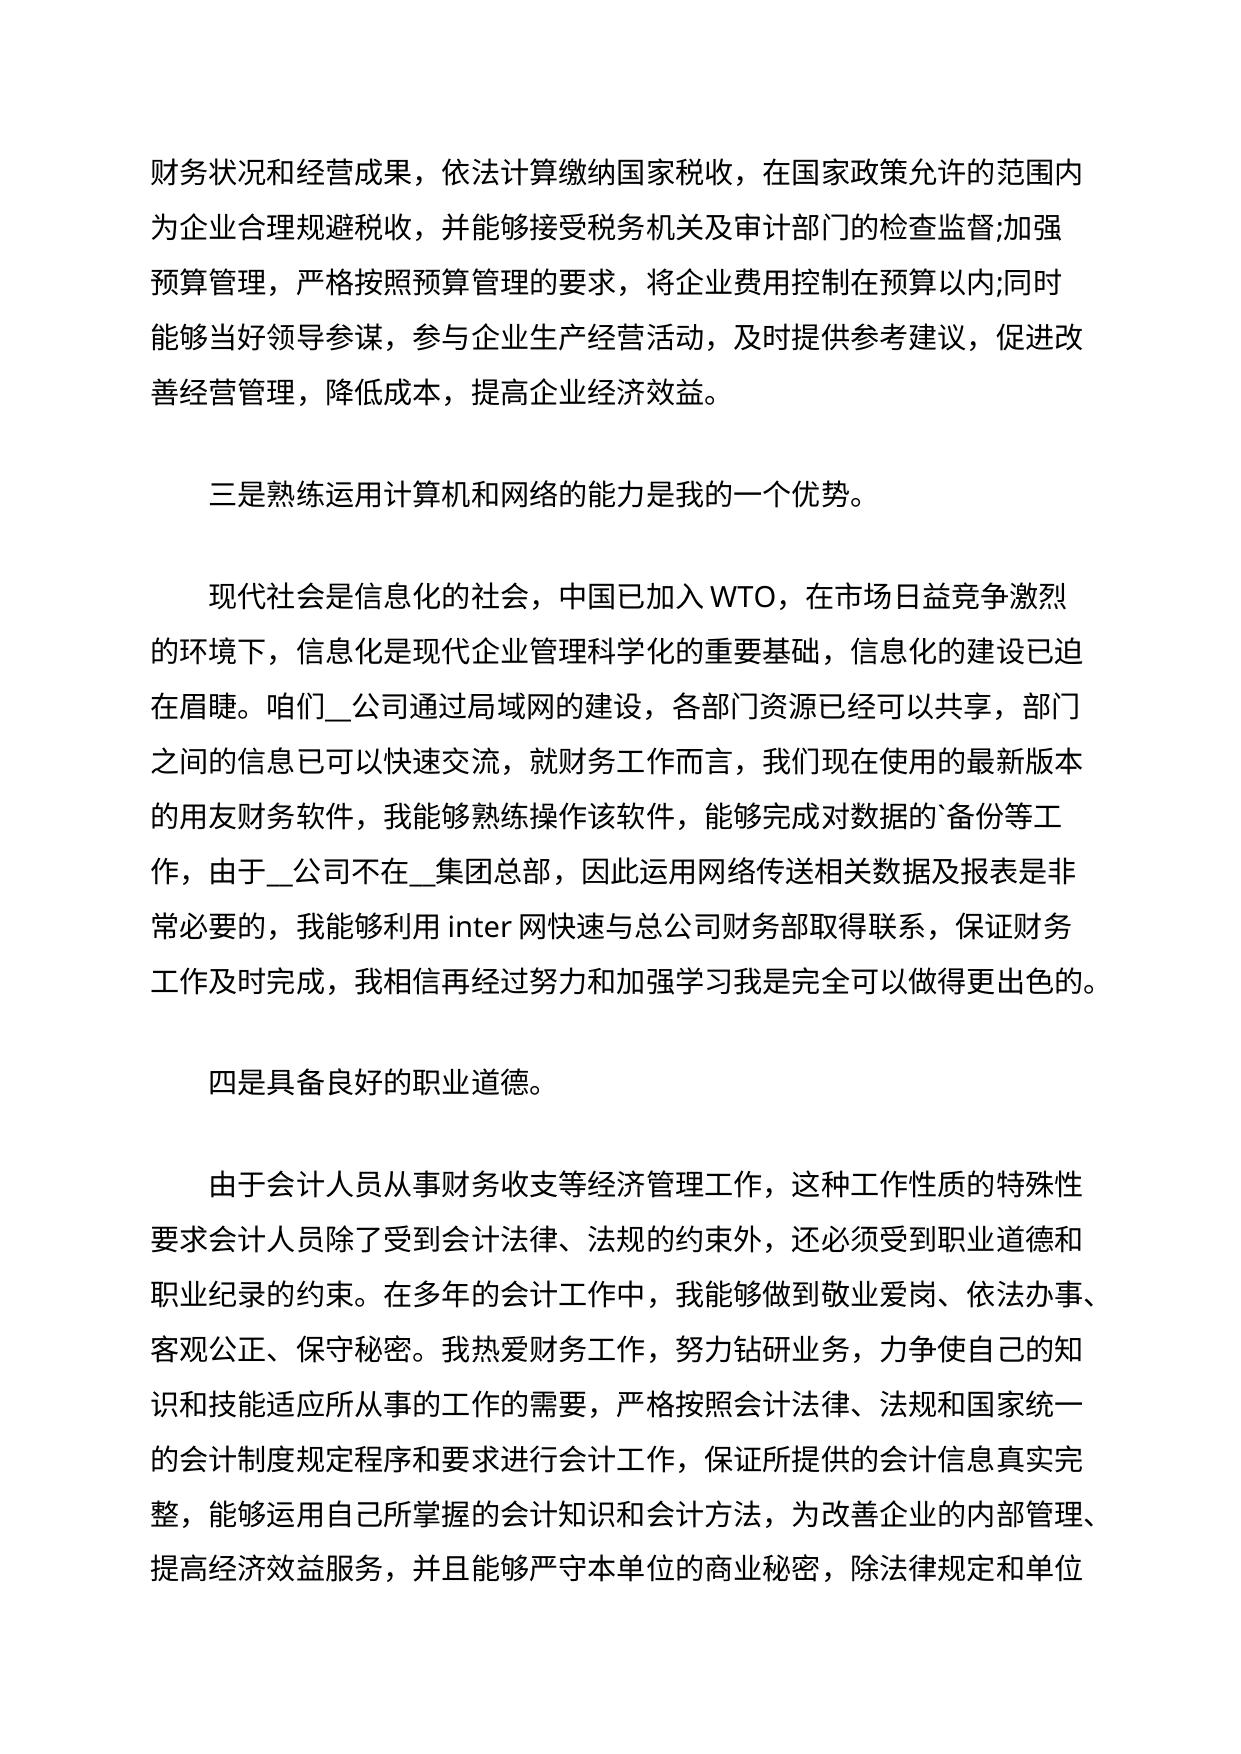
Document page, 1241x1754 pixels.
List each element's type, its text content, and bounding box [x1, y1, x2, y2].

text 现代社会是信息化的社会，中国已加入WTO，在市场日益竞争激烈的环境下，信息化是现代企业管理科学化的重要基础，信息化的建设已迫在眉睫。咱们__公司通过局域网的建设，各部门资源已经可以共享，部门之间的信息已可以快速交流，就财务工作而言，我们现在使用的最新版本的用友财务软件，我能够熟练操作该软件，能够完成对数据的`备份等工作，由于__公司不在__集团总部，因此运用网络传送相关数据及报表是非常必要的，我能够利用inter网快速与总公司财务部取得联系，保证财务工作及时完成，我相信再经过努力和加强学习我是完全可以做得更出色的。 [150, 573, 1090, 1000]
text 三是熟练运用计算机和网络的能力是我的一个优势。 [150, 472, 1090, 514]
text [150, 1162, 1090, 1588]
text 四是具备良好的职业道德。 [150, 1060, 1090, 1102]
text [150, 150, 1090, 412]
